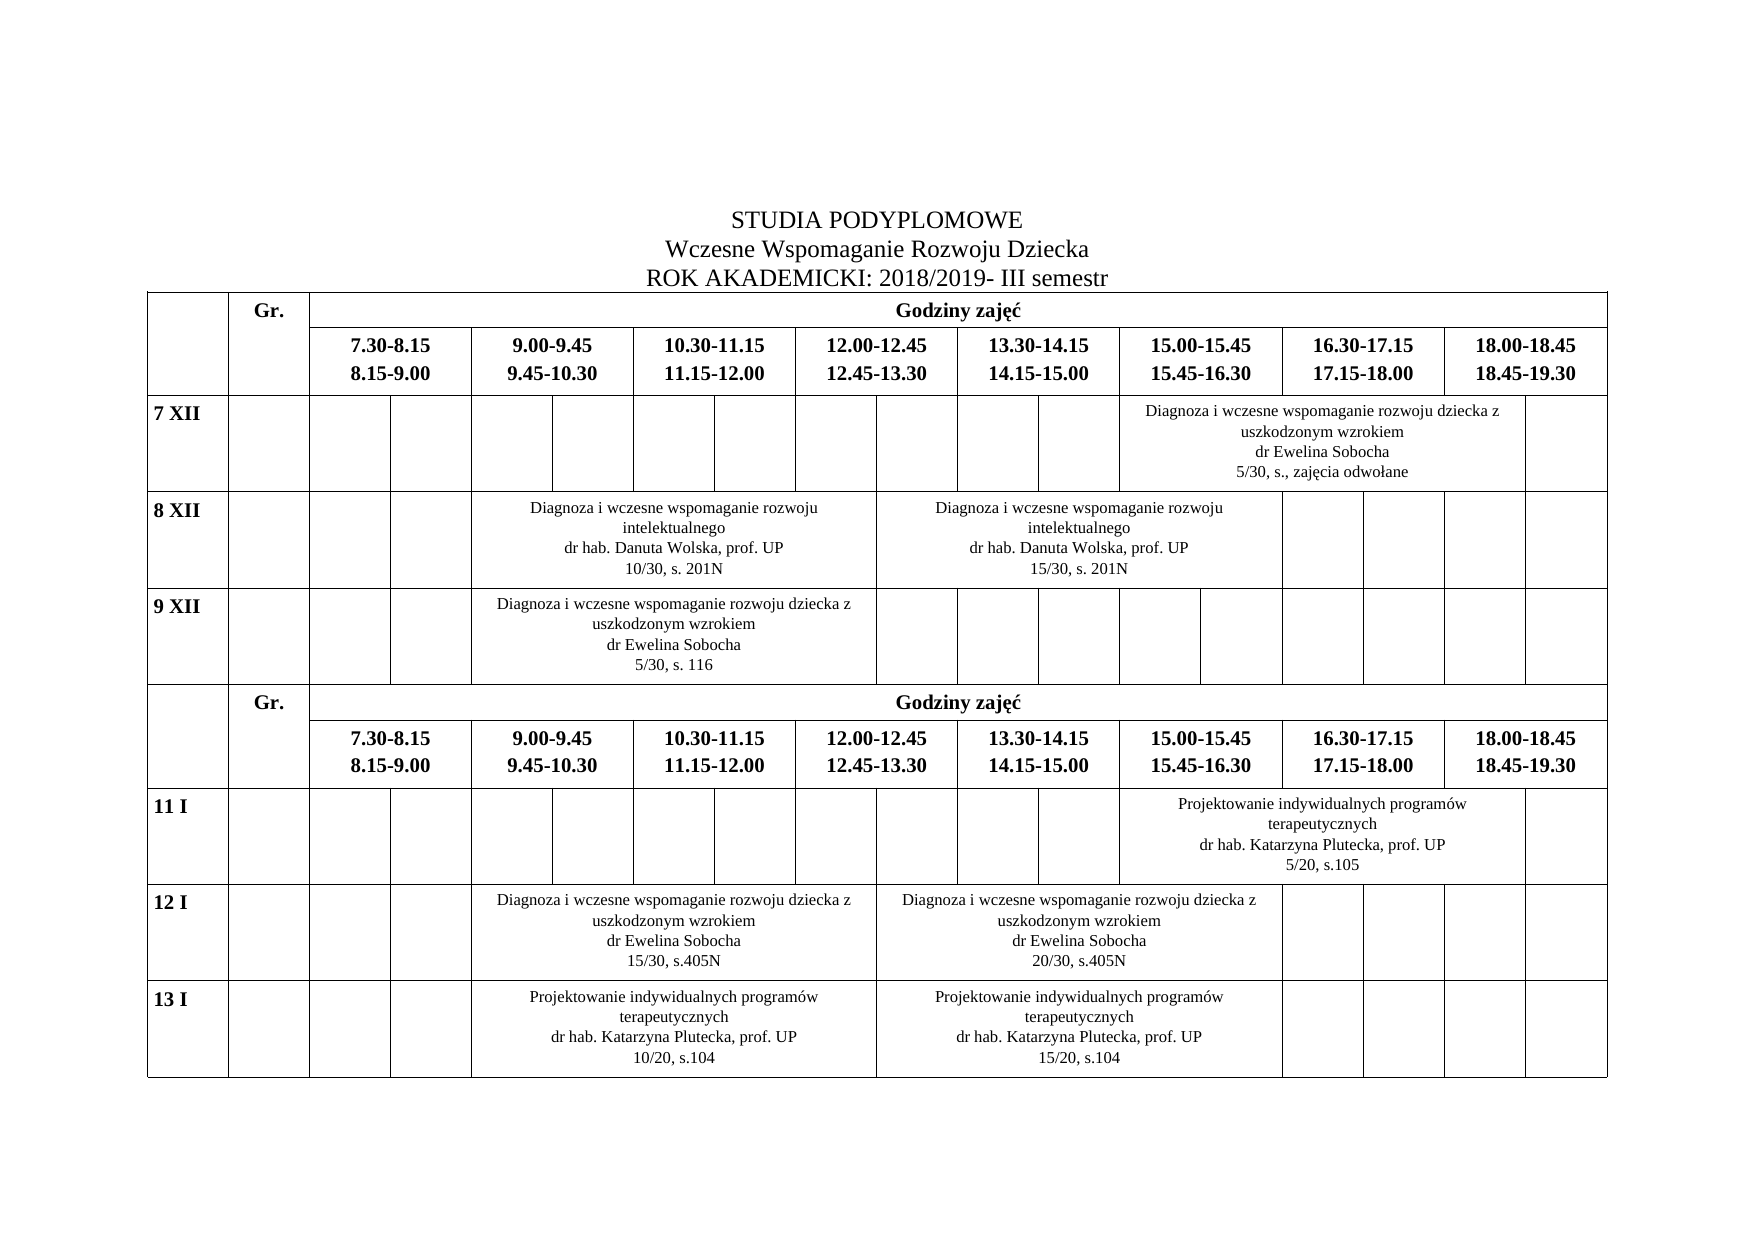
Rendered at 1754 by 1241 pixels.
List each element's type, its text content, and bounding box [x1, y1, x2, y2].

table_cell [391, 981, 471, 1077]
table_cell [715, 789, 795, 884]
table_cell 12.00-12.45 12.45-13.30 [796, 721, 957, 787]
table_cell [1445, 981, 1525, 1077]
table_cell [1201, 589, 1282, 684]
table_cell [391, 396, 471, 491]
table_cell [391, 589, 471, 684]
table_cell [310, 589, 390, 684]
table_cell [310, 885, 390, 980]
table_cell 7.30-8.15 8.15-9.00 [310, 721, 471, 787]
table_cell 18.00-18.45 18.45-19.30 [1445, 721, 1607, 787]
table_cell 10.30-11.15 11.15-12.00 [634, 721, 795, 787]
table_cell [958, 396, 1038, 491]
table_cell [1283, 492, 1363, 588]
table_cell [148, 685, 228, 787]
table_cell 12.00-12.45 12.45-13.30 [796, 328, 957, 395]
table_cell [1364, 589, 1444, 684]
table_cell [391, 492, 471, 588]
table_cell [1039, 789, 1119, 884]
table_cell [715, 396, 795, 491]
table_cell [310, 492, 390, 588]
table_cell [1526, 885, 1607, 980]
table_cell 18.00-18.45 18.45-19.30 [1445, 328, 1607, 395]
table_cell [391, 789, 471, 884]
table_cell Godziny zajęć [310, 685, 1607, 719]
table_cell [391, 885, 471, 980]
table_cell [229, 789, 309, 884]
table_cell [1283, 589, 1363, 684]
table_cell 16.30-17.15 17.15-18.00 [1283, 721, 1444, 787]
table_cell [877, 396, 957, 491]
table_cell Diagnoza i wczesne wspomaganie rozwoju intelektualnego dr hab. Danuta Wolska, prof. UP 10/30, s. 201N [472, 492, 876, 588]
table_cell [229, 885, 309, 980]
table_cell 15.00-15.45 15.45-16.30 [1120, 721, 1282, 787]
table_cell [1039, 589, 1119, 684]
table_header Godziny zajęć [310, 293, 1607, 327]
table_cell 16.30-17.15 17.15-18.00 [1283, 328, 1444, 395]
table_cell [553, 789, 633, 884]
table_cell 7.30-8.15 8.15-9.00 [310, 328, 471, 395]
table_cell [1445, 492, 1525, 588]
table_cell [1364, 885, 1444, 980]
table_cell [634, 396, 714, 491]
table_cell [958, 589, 1038, 684]
table_cell Projektowanie indywidualnych programów terapeutycznych dr hab. Katarzyna Plutecka, prof. UP 10/20, s.104 [472, 981, 876, 1077]
table_cell 7 XII [148, 396, 228, 491]
table_cell [1526, 789, 1607, 884]
table_cell [310, 396, 390, 491]
table_cell [310, 981, 390, 1077]
table_cell Diagnoza i wczesne wspomaganie rozwoju dziecka z uszkodzonym wzrokiem dr Ewelina Sobocha 15/30, s.405N [472, 885, 876, 980]
table_cell Diagnoza i wczesne wspomaganie rozwoju intelektualnego dr hab. Danuta Wolska, prof. UP 15/30, s. 201N [877, 492, 1282, 588]
text STUDIA PODYPLOMOWE [148, 205, 1606, 234]
text ROK AKADEMICKI: 2018/2019- III semestr [148, 263, 1606, 291]
table_cell 12 I [148, 885, 228, 980]
table_header Gr. [229, 293, 309, 395]
table_cell [472, 789, 552, 884]
table_cell Projektowanie indywidualnych programów terapeutycznych dr hab. Katarzyna Plutecka, prof. UP 15/20, s.104 [877, 981, 1282, 1077]
table_cell Diagnoza i wczesne wspomaganie rozwoju dziecka z uszkodzonym wzrokiem dr Ewelina Sobocha 5/30, s. 116 [472, 589, 876, 684]
table_cell 8 XII [148, 492, 228, 588]
table_cell 10.30-11.15 11.15-12.00 [634, 328, 795, 395]
table_cell [796, 396, 876, 491]
table_cell [1364, 981, 1444, 1077]
table_cell [1364, 492, 1444, 588]
table_cell [1445, 589, 1525, 684]
table_cell Diagnoza i wczesne wspomaganie rozwoju dziecka z uszkodzonym wzrokiem dr Ewelina Sobocha 5/30, s., zajęcia odwołane [1120, 396, 1525, 491]
text Wczesne Wspomaganie Rozwoju Dziecka [148, 234, 1606, 263]
table_header [148, 293, 228, 395]
table_cell [229, 589, 309, 684]
table_cell [634, 789, 714, 884]
table_cell [1526, 589, 1607, 684]
table_cell [796, 789, 876, 884]
table_cell [1039, 396, 1119, 491]
table_cell [472, 396, 552, 491]
table_cell Diagnoza i wczesne wspomaganie rozwoju dziecka z uszkodzonym wzrokiem dr Ewelina Sobocha 20/30, s.405N [877, 885, 1282, 980]
table_cell [229, 396, 309, 491]
table_cell 13.30-14.15 14.15-15.00 [958, 328, 1119, 395]
table_cell 11 I [148, 789, 228, 884]
table_cell 9.00-9.45 9.45-10.30 [472, 328, 633, 395]
table_cell Gr. [229, 685, 309, 787]
table_cell 13 I [148, 981, 228, 1077]
table_cell [1283, 981, 1363, 1077]
table_cell [1120, 589, 1200, 684]
table_cell [310, 789, 390, 884]
table_cell Projektowanie indywidualnych programów terapeutycznych dr hab. Katarzyna Plutecka, prof. UP 5/20, s.105 [1120, 789, 1525, 884]
table_cell [553, 396, 633, 491]
table_cell [1445, 885, 1525, 980]
table_cell 9 XII [148, 589, 228, 684]
table_cell [958, 789, 1038, 884]
table_cell 9.00-9.45 9.45-10.30 [472, 721, 633, 787]
table_cell [1526, 396, 1607, 491]
table_cell 15.00-15.45 15.45-16.30 [1120, 328, 1282, 395]
table_cell [1526, 492, 1607, 588]
table_cell [877, 789, 957, 884]
table_cell [229, 492, 309, 588]
table_cell [1283, 885, 1363, 980]
table_cell [877, 589, 957, 684]
table_cell 13.30-14.15 14.15-15.00 [958, 721, 1119, 787]
table_cell [1526, 981, 1607, 1077]
table_cell [229, 981, 309, 1077]
